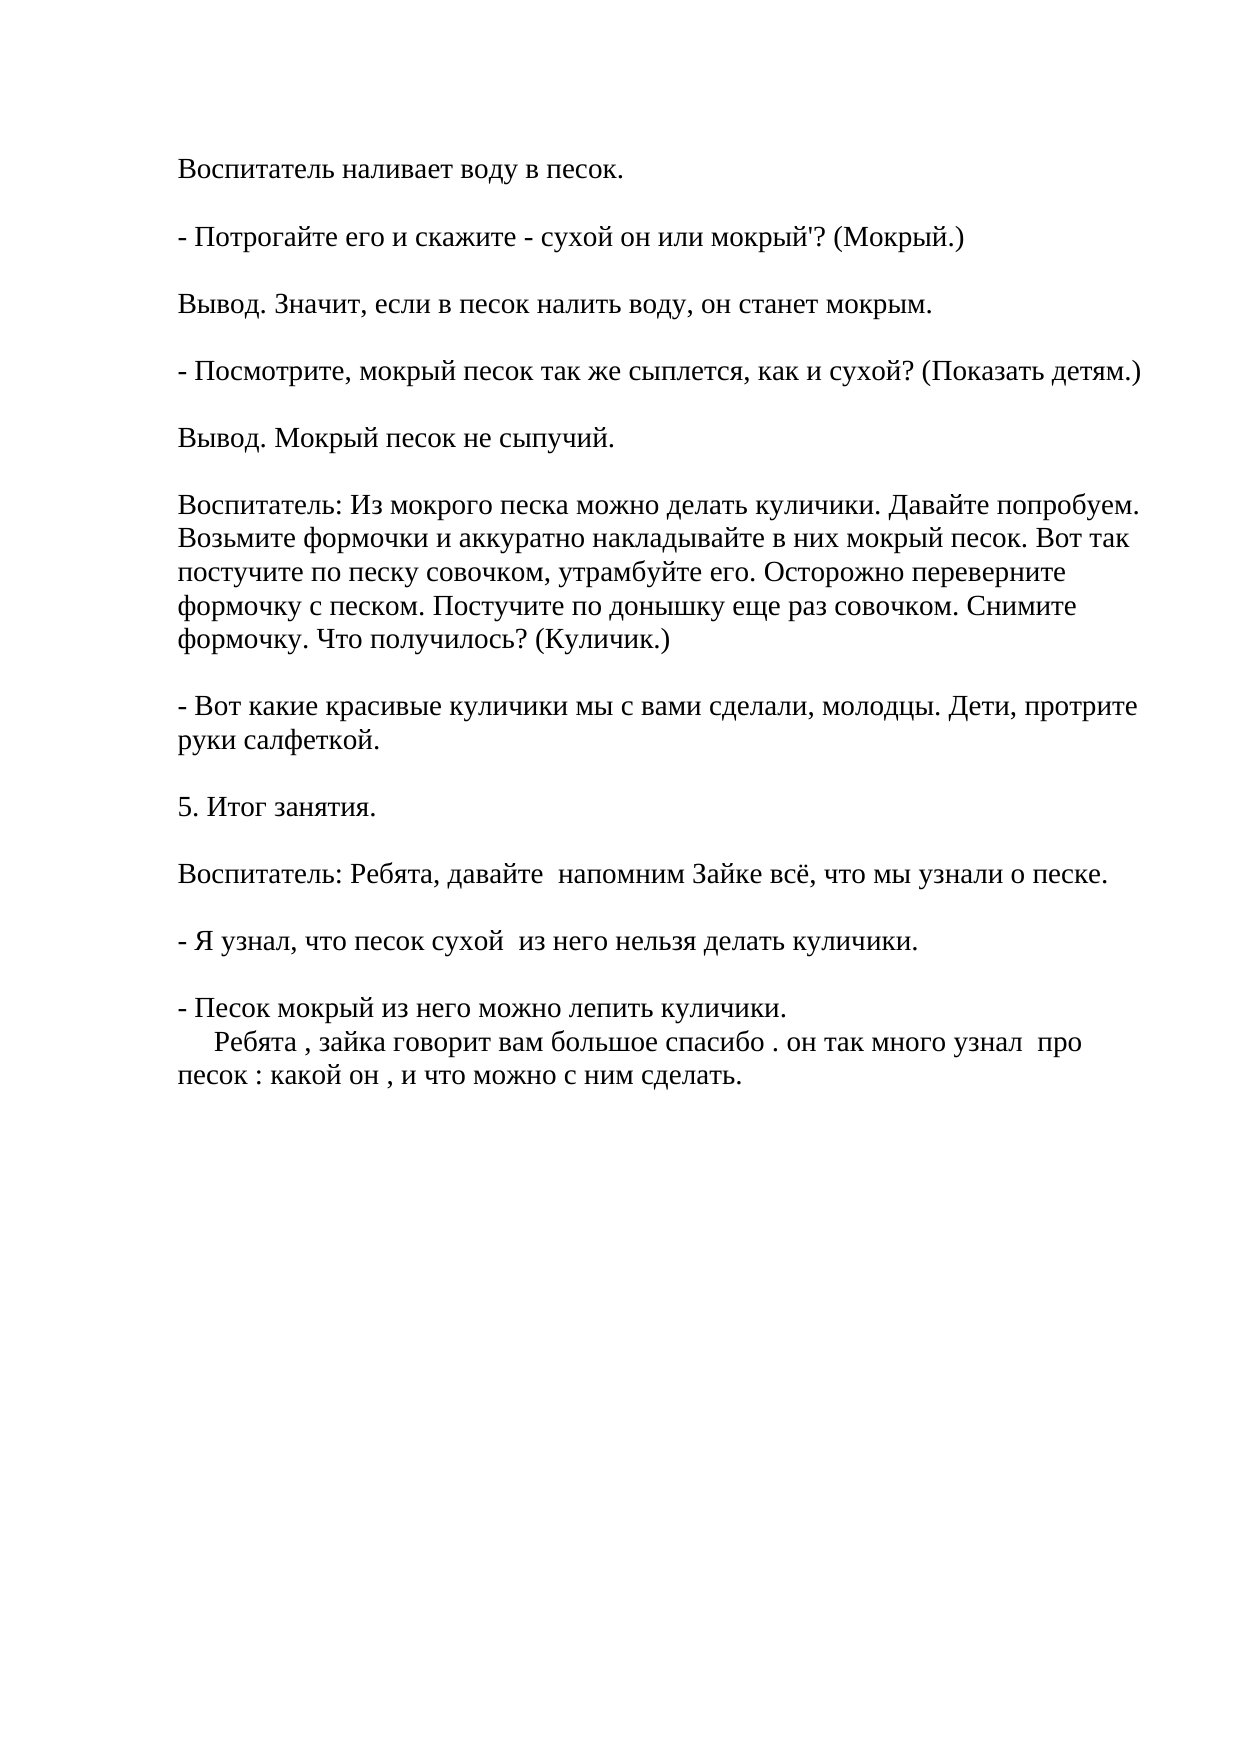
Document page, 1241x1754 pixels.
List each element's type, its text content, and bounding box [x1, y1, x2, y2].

text Вывод. Значит, если в песок налить воду, он станет мокрым. [177, 286, 1152, 319]
text 5. Итог занятия. [177, 789, 1152, 822]
text - Я узнал, что песок сухой из него нельзя делать куличики. [177, 923, 1152, 957]
text Вывод. Мокрый песок не сыпучий. [177, 420, 1152, 453]
text Воспитатель: Ребята, давайте напомним Зайке всё, что мы узнали о песке. [177, 856, 1152, 889]
text - Посмотрите, мокрый песок так же сыплется, как и сухой? (Показать детям.) [177, 353, 1152, 386]
text Воспитатель наливает воду в песок. [177, 152, 1152, 185]
text - Потрогайте его и скажите - сухой он или мокрый'? (Мокрый.) [177, 219, 1152, 252]
text Воспитатель: Из мокрого песка можно делать куличики. Давайте попробуем. Возьмите формочки и аккуратно накладывайте в них мокрый песок. Вот так постучите по песку совочком, утрамбуйте его. Осторожно переверните формочку с песком. Постучите по донышку еще раз совочком. Снимите формочку. Что получилось? (Куличик.) [177, 487, 1152, 655]
text - Вот какие красивые куличики мы с вами сделали, молодцы. Дети, протрите руки салфеткой. [177, 688, 1152, 755]
text Ребята , зайка говорит вам большое спасибо . он так много узнал про песок : какой он , и что можно с ним сделать. [177, 1024, 1152, 1091]
text - Песок мокрый из него можно лепить куличики. [177, 990, 1152, 1024]
